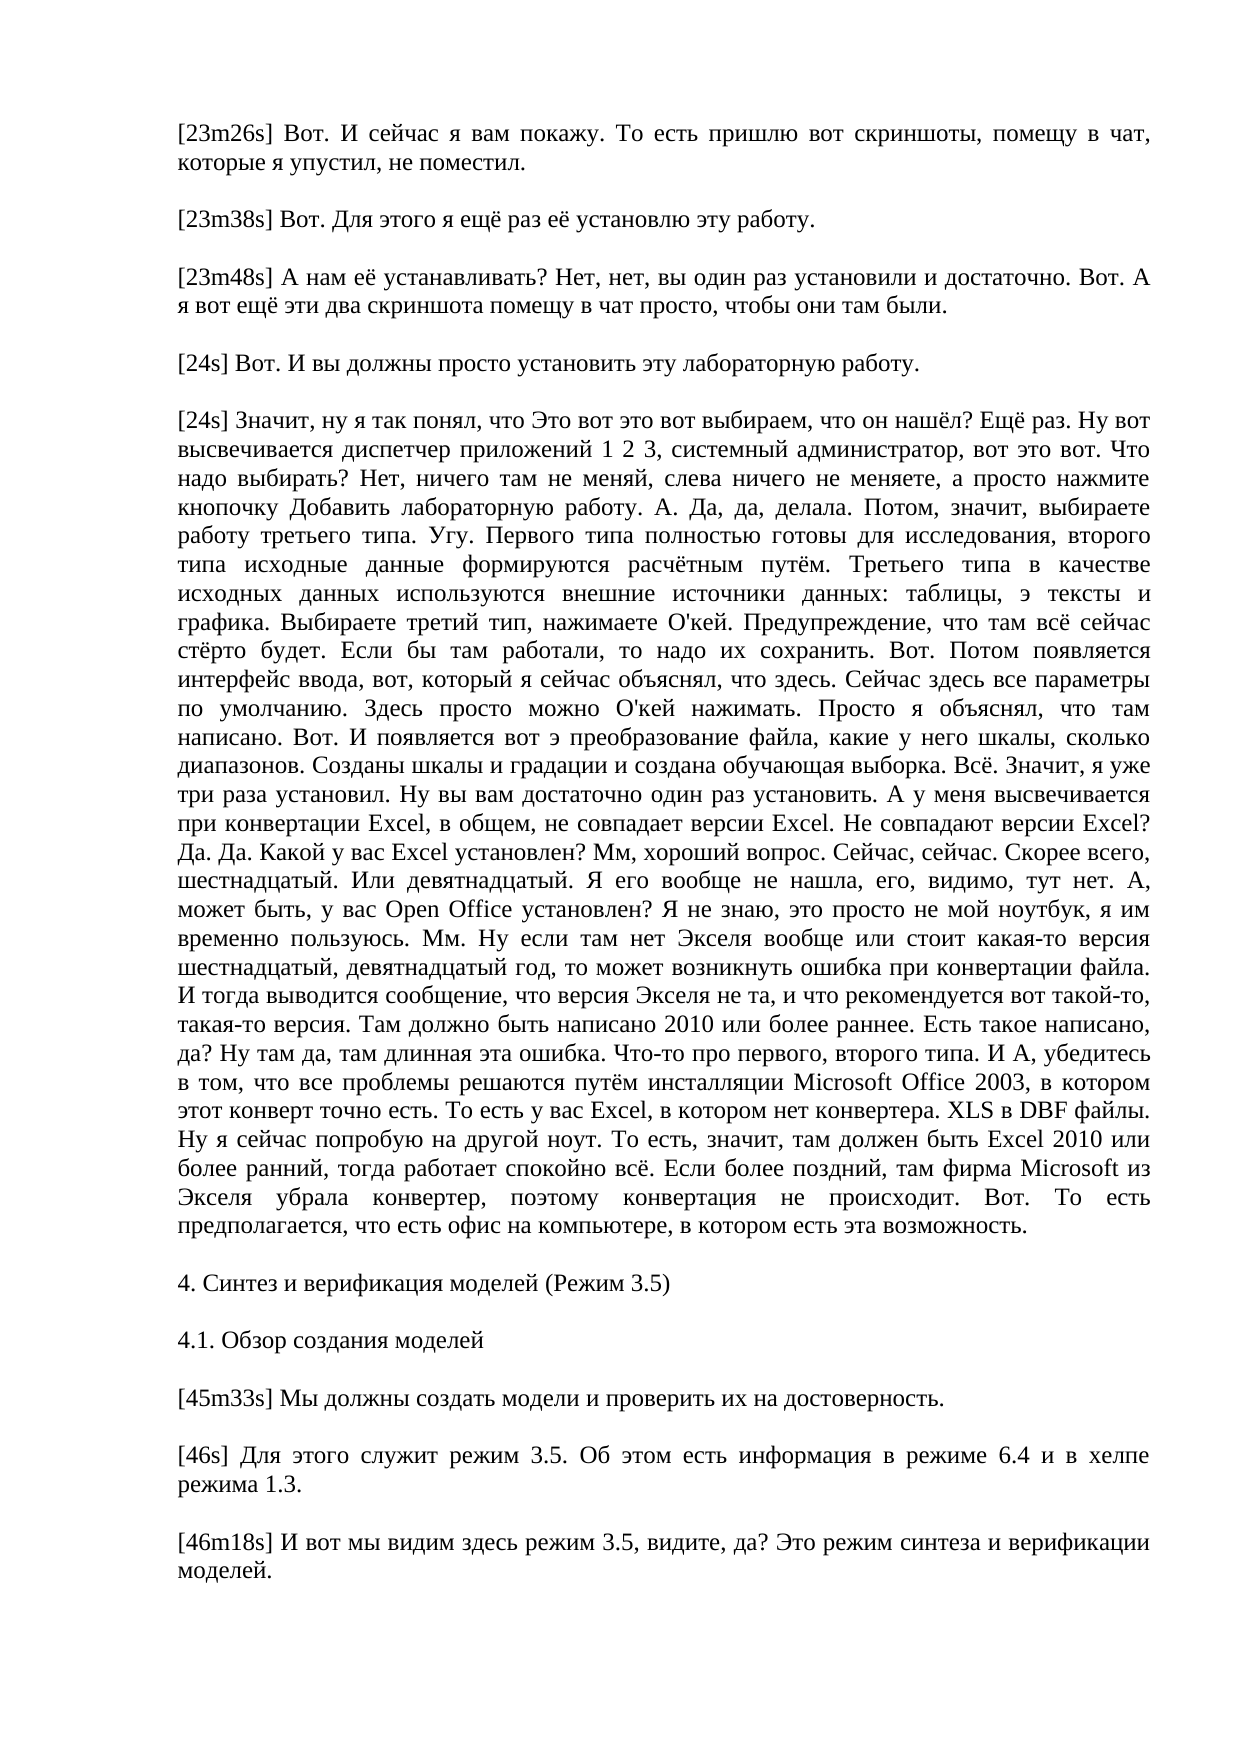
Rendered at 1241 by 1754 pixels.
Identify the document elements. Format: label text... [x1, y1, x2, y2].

text [24s] Значит, ну я так понял, что Это вот это вот выбираем, что он нашёл? Ещё раз. Ну вот высвечивается диспетчер приложений 1 2 3, системный администратор, вот это вот. Что надо выбирать? Нет, ничего там не меняй, слева ничего не меняете, а просто нажмите кнопочку Добавить лабораторную работу. А. Да, да, делала. Потом, значит, выбираете работу третьего типа. Угу. Первого типа полностью готовы для исследования, второго типа исходные данные формируются расчётным путём. Третьего типа в качестве исходных данных используются внешние источники данных: таблицы, э тексты и графика. Выбираете третий тип, нажимаете О'кей. Предупреждение, что там всё сейчас стёрто будет. Если бы там работали, то надо их сохранить. Вот. Потом появляется интерфейс ввода, вот, который я сейчас объяснял, что здесь. Сейчас здесь все параметры по умолчанию. Здесь просто можно О'кей нажимать. Просто я объяснял, что там написано. Вот. И появляется вот э преобразование файла, какие у него шкалы, сколько диапазонов. Созданы шкалы и градации и создана обучающая выборка. Всё. Значит, я уже три раза установил. Ну вы вам достаточно один раз установить. А у меня высвечивается при конвертации Excel, в общем, не совпадает версии Excel. Не совпадают версии Excel? Да. Да. Какой у вас Excel установлен? Мм, хороший вопрос. Сейчас, сейчас. Скорее всего, шестнадцатый. Или девятнадцатый. Я его вообще не нашла, его, видимо, тут нет. А, может быть, у вас Open Office установлен? Я не знаю, это просто не мой ноутбук, я им временно пользуюсь. Мм. Ну если там нет Экселя вообще или стоит какая-то версия шестнадцатый, девятнадцатый год, то может возникнуть ошибка при конвертации файла. И тогда выводится сообщение, что версия Экселя не та, и что рекомендуется вот такой-то, такая-то версия. Там должно быть написано 2010 или более раннее. Есть такое написано, да? Ну там да, там длинная эта ошибка. Что-то про первого, второго типа. И А, убедитесь в том, что все проблемы решаются путём инсталляции Microsoft Office 2003, в котором этот конверт точно есть. То есть у вас Excel, в котором нет конвертера. XLS в DBF файлы. Ну я сейчас попробую на другой ноут. То есть, значит, там должен быть Excel 2010 или более ранний, тогда работает спокойно всё. Если более поздний, там фирма Microsoft из Экселя убрала конвертер, поэтому конвертация не происходит. Вот. То есть предполагается, что есть офис на компьютере, в котором есть эта возможность. [177, 406, 1152, 1239]
text [23m26s] Вот. И сейчас я вам покажу. То есть пришлю вот скриншоты, помещу в чат, которые я упустил, не поместил. [177, 118, 1152, 176]
text 4. Синтез и верификация моделей (Режим 3.5) [177, 1268, 1152, 1297]
text [23m38s] Вот. Для этого я ещё раз её установлю эту работу. [177, 204, 1152, 233]
text [23m48s] А нам её устанавливать? Нет, нет, вы один раз установили и достаточно. Вот. А я вот ещё эти два скриншота помещу в чат просто, чтобы они там были. [177, 262, 1152, 319]
text [46s] Для этого служит режим 3.5. Об этом есть информация в режиме 6.4 и в хелпе режима 1.3. [177, 1441, 1152, 1498]
text [24s] Вот. И вы должны просто установить эту лабораторную работу. [177, 348, 1152, 377]
text [46m18s] И вот мы видим здесь режим 3.5, видите, да? Это режим синтеза и верификации моделей. [177, 1527, 1152, 1584]
text 4.1. Обзор создания моделей [177, 1326, 1152, 1354]
text [45m33s] Мы должны создать модели и проверить их на достоверность. [177, 1383, 1152, 1412]
